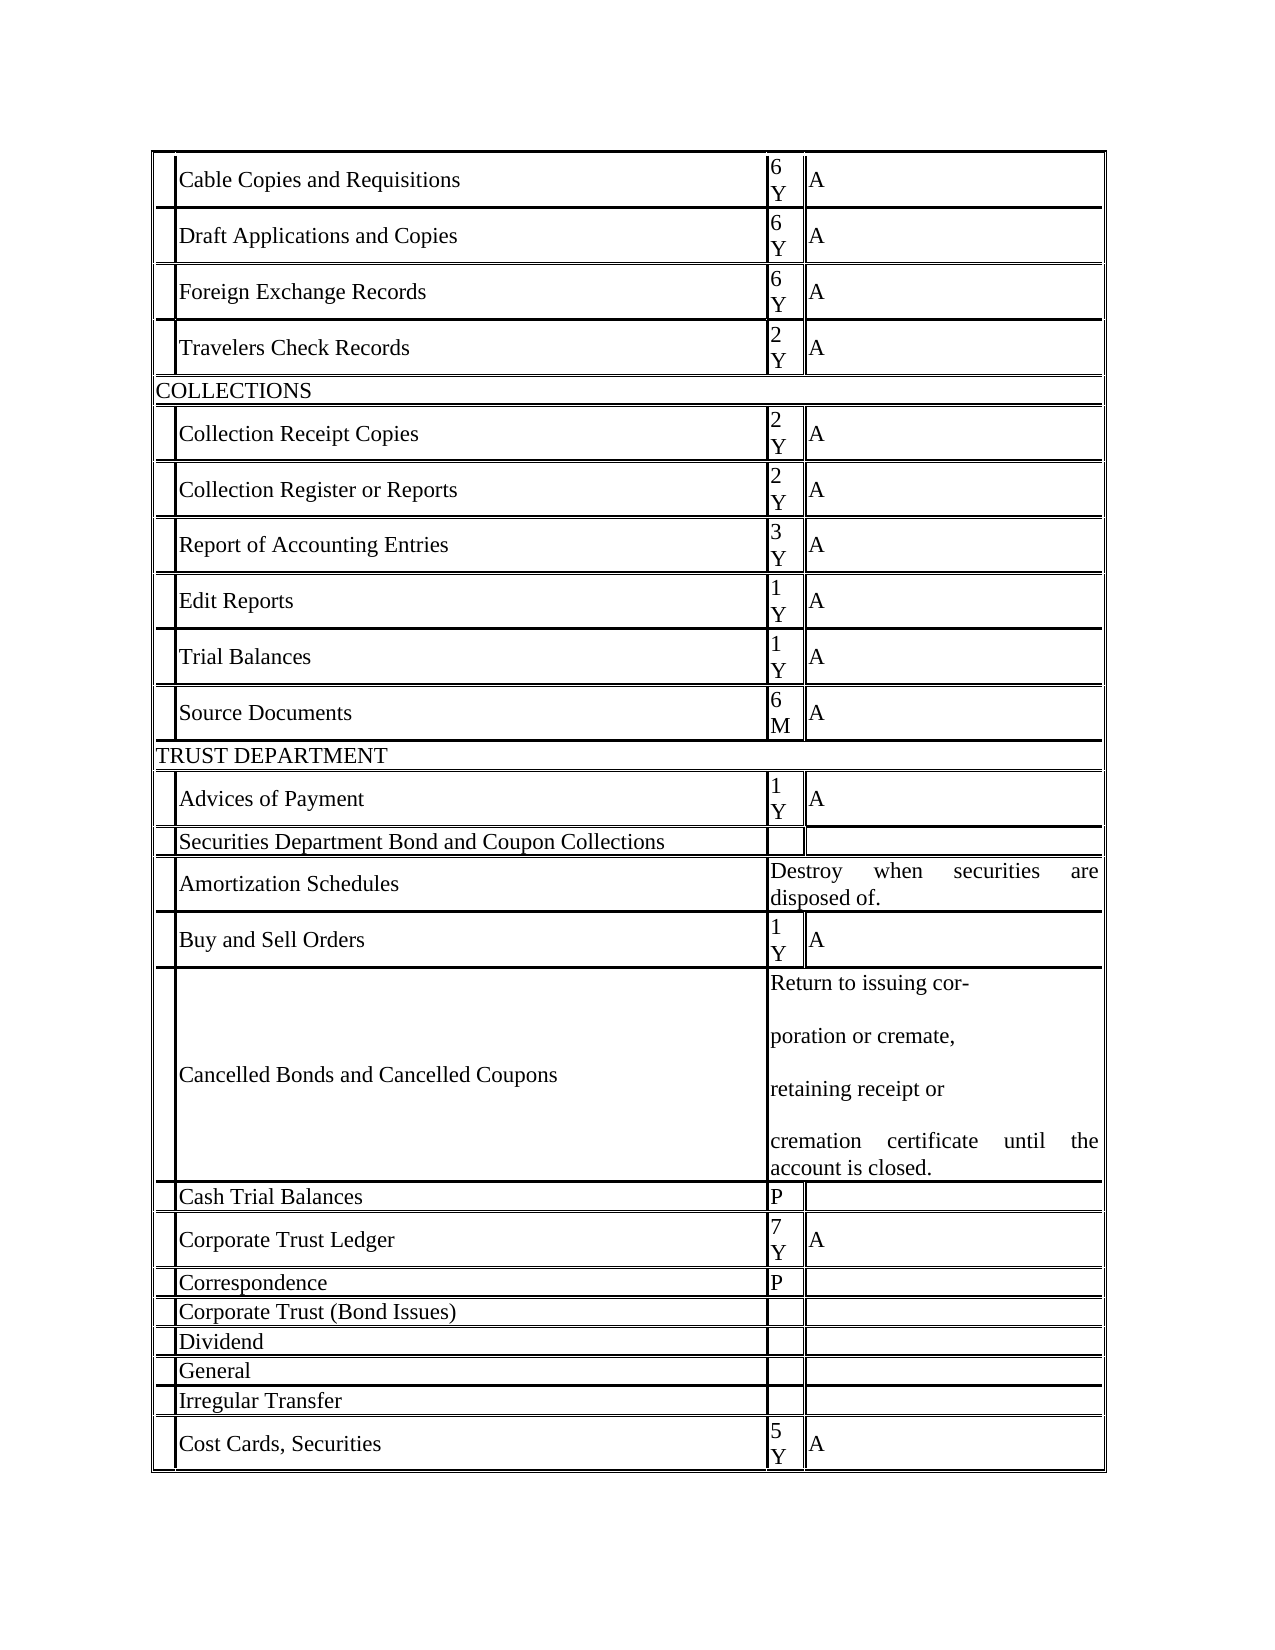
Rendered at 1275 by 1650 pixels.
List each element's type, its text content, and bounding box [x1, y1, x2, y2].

table_cell A [807, 571, 1104, 627]
table_cell 5 Y [767, 1414, 805, 1469]
table_cell 6 M [769, 687, 803, 739]
table_cell Cable Copies and Requisitions [175, 152, 767, 206]
table_cell Corporate Trust (Bond Issues) [177, 1299, 766, 1325]
table_cell Correspondence [177, 1269, 766, 1295]
table_cell [769, 1358, 803, 1384]
table_cell Irregular Transfer [177, 1387, 766, 1413]
table_cell [152, 1325, 175, 1354]
table_cell [807, 825, 1105, 854]
table_cell Travelers Check Records [177, 321, 766, 374]
table_cell Advices of Payment [177, 772, 766, 824]
table_cell 6 Y [769, 209, 803, 262]
table_cell [154, 571, 174, 627]
table_cell [154, 854, 174, 910]
table_cell 6 Y [769, 265, 803, 318]
table_cell [805, 1325, 1105, 1354]
table_cell A [805, 153, 1104, 206]
table_cell Collection Receipt Copies [177, 407, 766, 459]
table_cell Destroy when securities are disposed of. [769, 854, 1104, 910]
table_cell [154, 1210, 174, 1266]
table_cell [152, 318, 174, 374]
table_cell A [807, 515, 1104, 571]
table_cell [154, 769, 174, 824]
table_cell Source Documents [177, 687, 766, 739]
table_cell [154, 1414, 175, 1469]
table_cell [769, 1328, 803, 1354]
table_cell A [807, 1210, 1104, 1266]
table_cell [154, 153, 175, 206]
table_cell Collection Register or Reports [177, 463, 766, 515]
table_cell Return to issuing cor- poration or cremate, retaining receipt or cremation certificate until the account is closed. [769, 966, 1104, 1180]
table_cell 6 Y [767, 152, 805, 206]
table_cell [769, 1387, 803, 1413]
table_cell Securities Department Bond and Coupon Collections [177, 828, 766, 854]
table_cell [154, 459, 174, 515]
table_cell [807, 1180, 1104, 1209]
table_cell Foreign Exchange Records [177, 265, 766, 318]
table_cell [154, 966, 174, 1180]
table_cell A [807, 910, 1104, 966]
table_cell Cost Cards, Securities [175, 1417, 767, 1469]
table_cell General [177, 1358, 766, 1384]
table_cell [152, 1266, 175, 1295]
table_cell [154, 825, 174, 854]
table_cell A [807, 403, 1104, 459]
table_cell 2 Y [769, 463, 803, 515]
table_cell 7 Y [769, 1213, 803, 1266]
table_cell A [807, 318, 1105, 374]
table_cell COLLECTIONS [152, 374, 1105, 403]
table_cell [769, 828, 803, 854]
table_cell [154, 683, 174, 739]
table_cell [807, 1384, 1104, 1413]
table_cell P [769, 1183, 803, 1209]
table_cell A [805, 262, 1105, 318]
table_cell Cancelled Bonds and Cancelled Coupons [177, 969, 766, 1180]
table_cell A [805, 1414, 1104, 1469]
table_cell Dividend [177, 1328, 766, 1354]
table_cell Amortization Schedules [177, 858, 766, 910]
table_cell [805, 1266, 1105, 1295]
table_cell [154, 910, 174, 966]
table_cell Report of Accounting Entries [177, 519, 766, 571]
table_cell [154, 1180, 174, 1209]
table_cell 3 Y [769, 519, 803, 571]
table_cell [807, 1295, 1104, 1325]
table_cell Cash Trial Balances [177, 1183, 766, 1209]
table_cell P [769, 1269, 803, 1295]
table_cell A [807, 627, 1104, 683]
table_cell 2 Y [769, 321, 803, 374]
table_cell [154, 403, 174, 459]
table_cell TRUST DEPARTMENT [154, 739, 1104, 768]
table_cell 1 Y [769, 913, 803, 966]
table_cell [154, 1354, 174, 1384]
table_cell [154, 206, 174, 262]
table_cell Edit Reports [177, 575, 766, 627]
table_cell A [807, 769, 1104, 824]
table_cell 2 Y [769, 407, 803, 459]
table_cell A [807, 206, 1104, 262]
table_cell [154, 515, 174, 571]
table_cell [769, 1299, 803, 1325]
table_cell Buy and Sell Orders [177, 913, 766, 966]
table_cell A [807, 459, 1104, 515]
table_cell [152, 262, 175, 318]
table_cell Draft Applications and Copies [177, 209, 766, 262]
table_cell Trial Balances [177, 630, 766, 683]
table_cell [807, 1354, 1104, 1384]
table_cell 1 Y [769, 772, 803, 824]
table_cell [154, 1384, 174, 1413]
table_cell [154, 1295, 174, 1325]
table_cell [154, 627, 174, 683]
table_cell Corporate Trust Ledger [177, 1213, 766, 1266]
table_cell 1 Y [769, 575, 803, 627]
table_cell 1 Y [769, 630, 803, 683]
table_cell A [807, 683, 1104, 739]
